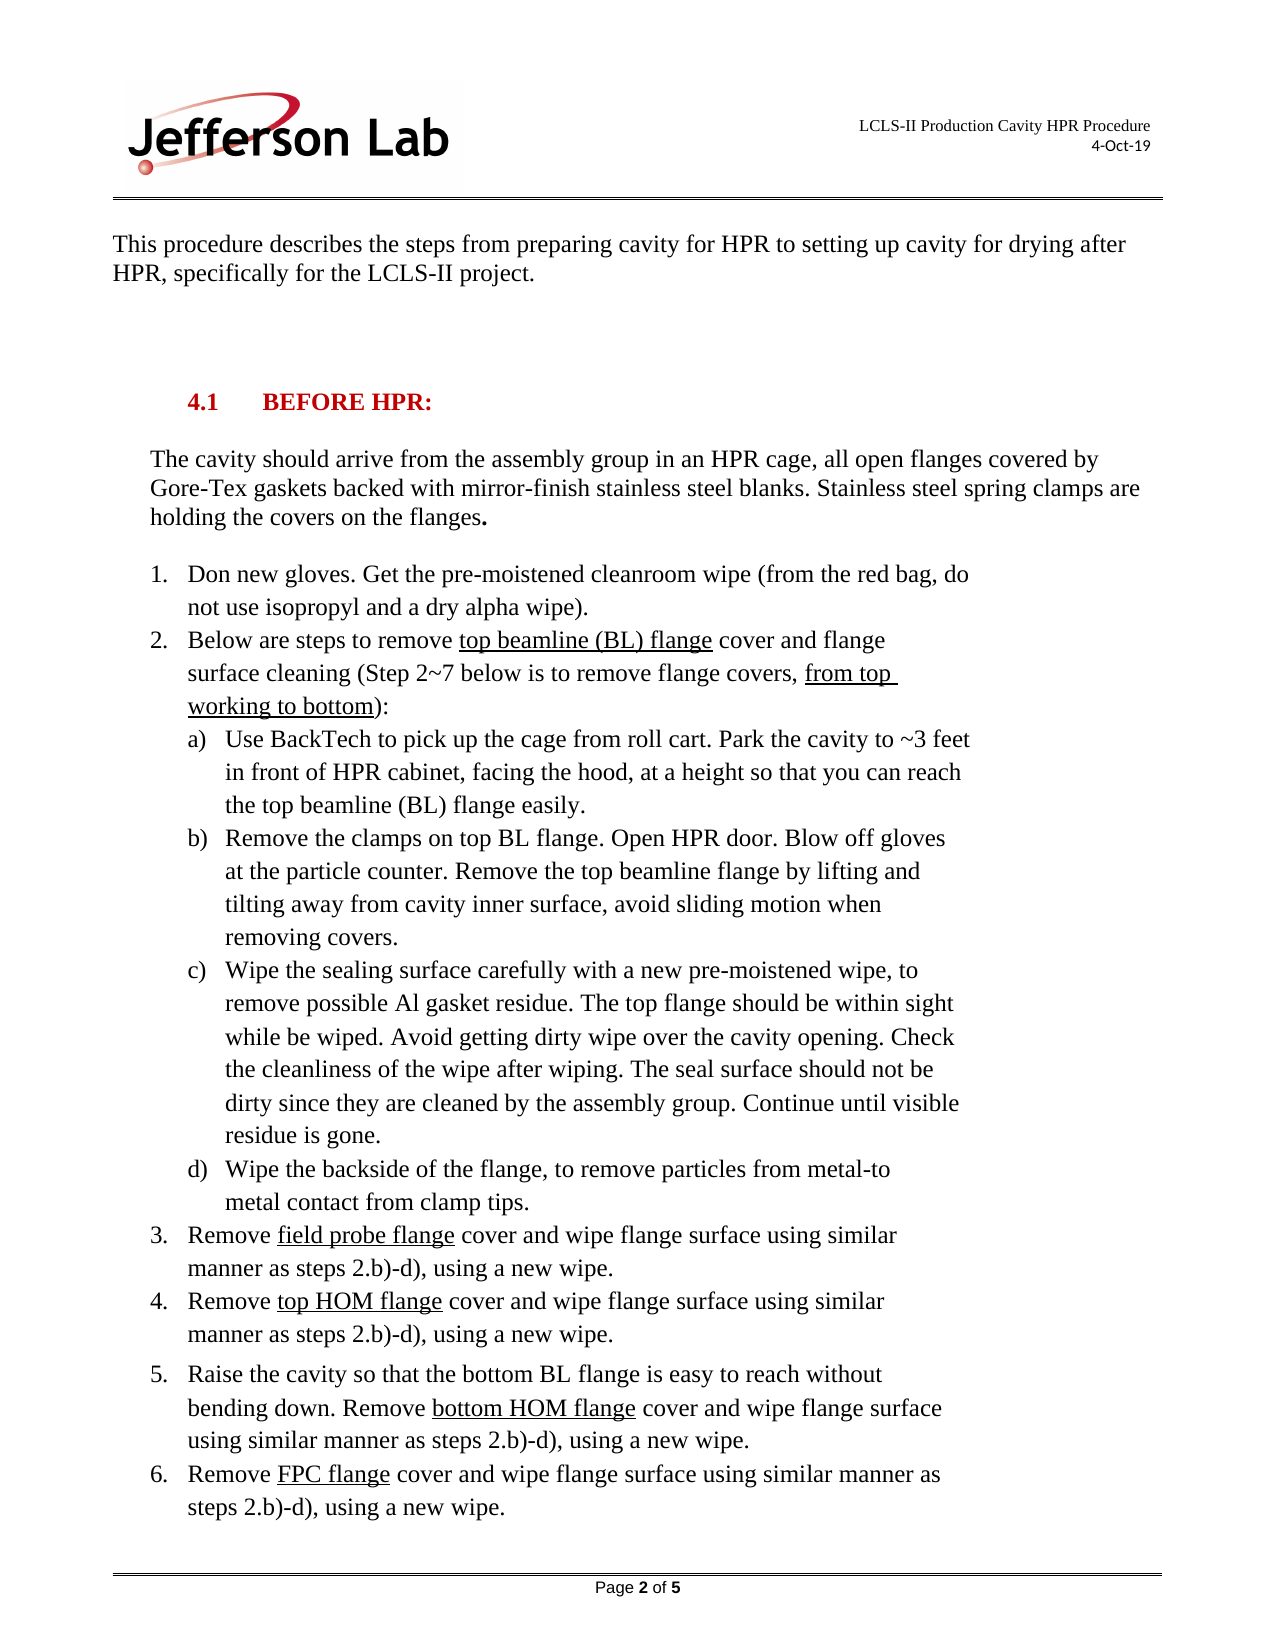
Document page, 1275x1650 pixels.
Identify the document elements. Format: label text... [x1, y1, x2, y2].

list Wipe the backside of the flange, to remove particles from metal-to metal contact from clamp tips. [187, 1154, 915, 1215]
list Remove top HOM flange cover and wipe flange surface using similar manner as steps 2.b)-d), using a new wipe. [150, 1286, 955, 1348]
list Don new gloves. Get the pre-moistened cleanroom wipe (from the red bag, do not use isopropyl and a dry alpha wipe). [150, 559, 970, 621]
list Below are steps to remove top beamline (BL) flange cover and flange surface cleaning (Step 2~7 below is to remove flange covers, from top working to bottom): [150, 625, 926, 720]
list Raise the cavity so that the bottom BL flange is easy to reach without bending down. Remove bottom HOM flange cover and wipe flange surface using similar manner as steps 2.b)-d), using a new wipe. [150, 1359, 954, 1454]
text The cavity should arrive from the assembly group in an HPR cage, all open flanges covered by Gore-Tex gaskets backed with mirror-finish stainless steel blanks. Stainless steel spring clamps are holding the covers on the flanges. [150, 444, 1162, 530]
list Remove field probe flange cover and wipe flange surface using similar manner as steps 2.b)-d), using a new wipe. [150, 1220, 968, 1281]
list Remove FPC flange cover and wipe flange surface using similar manner as steps 2.b)-d), using a new wipe. [150, 1459, 959, 1521]
list Wipe the sealing surface carefully with a new pre-moistened wipe, to remove possible Al gasket residue. The top flange should be within sight while be wiped. Avoid getting dirty wipe over the cavity opening. Check the cleanliness of the wipe after wiping. The seal surface should not be dirty since they are cleaned by the assembly group. Continue until visible residue is gone. [187, 956, 974, 1149]
list Remove the clamps on top BL flange. Open HPR door. Blow off gloves at the particle counter. Remove the top beamline flange by lifting and tilting away from cavity inner surface, avoid sliding motion when removing covers. [187, 823, 970, 951]
subtitle BEFORE HPR: [187, 387, 1162, 415]
list Use BackTech to pick up the cage from roll cart. Park the cavity to ~3 feet in front of HPR cabinet, facing the hood, at a height so that you can reach the top beamline (BL) flange easily. [187, 724, 973, 819]
text This procedure describes the steps from preparing cavity for HPR to setting up cavity for drying after HPR, specifically for the LCLS-II project. [112, 229, 1162, 286]
picture [124, 79, 464, 193]
